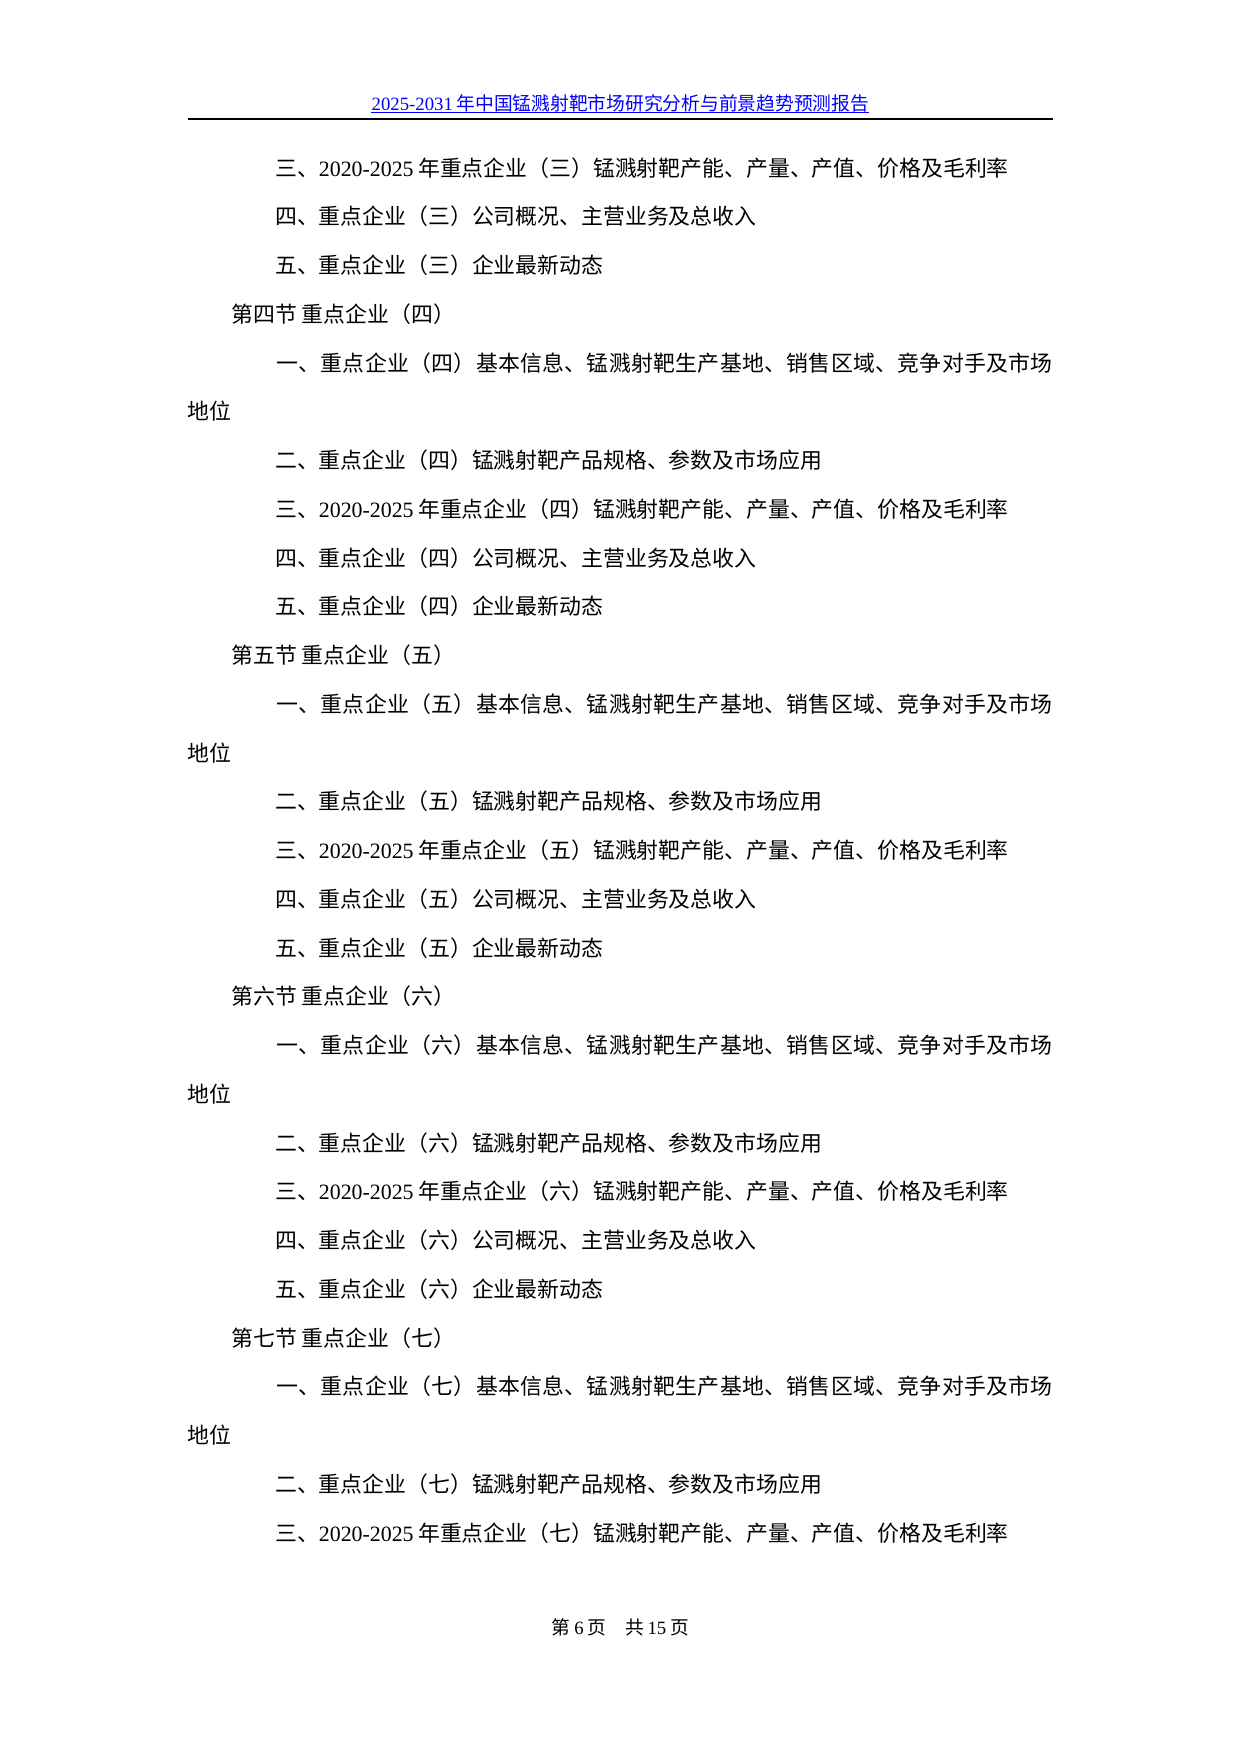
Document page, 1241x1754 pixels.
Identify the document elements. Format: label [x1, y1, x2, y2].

text [187, 150, 1053, 1548]
